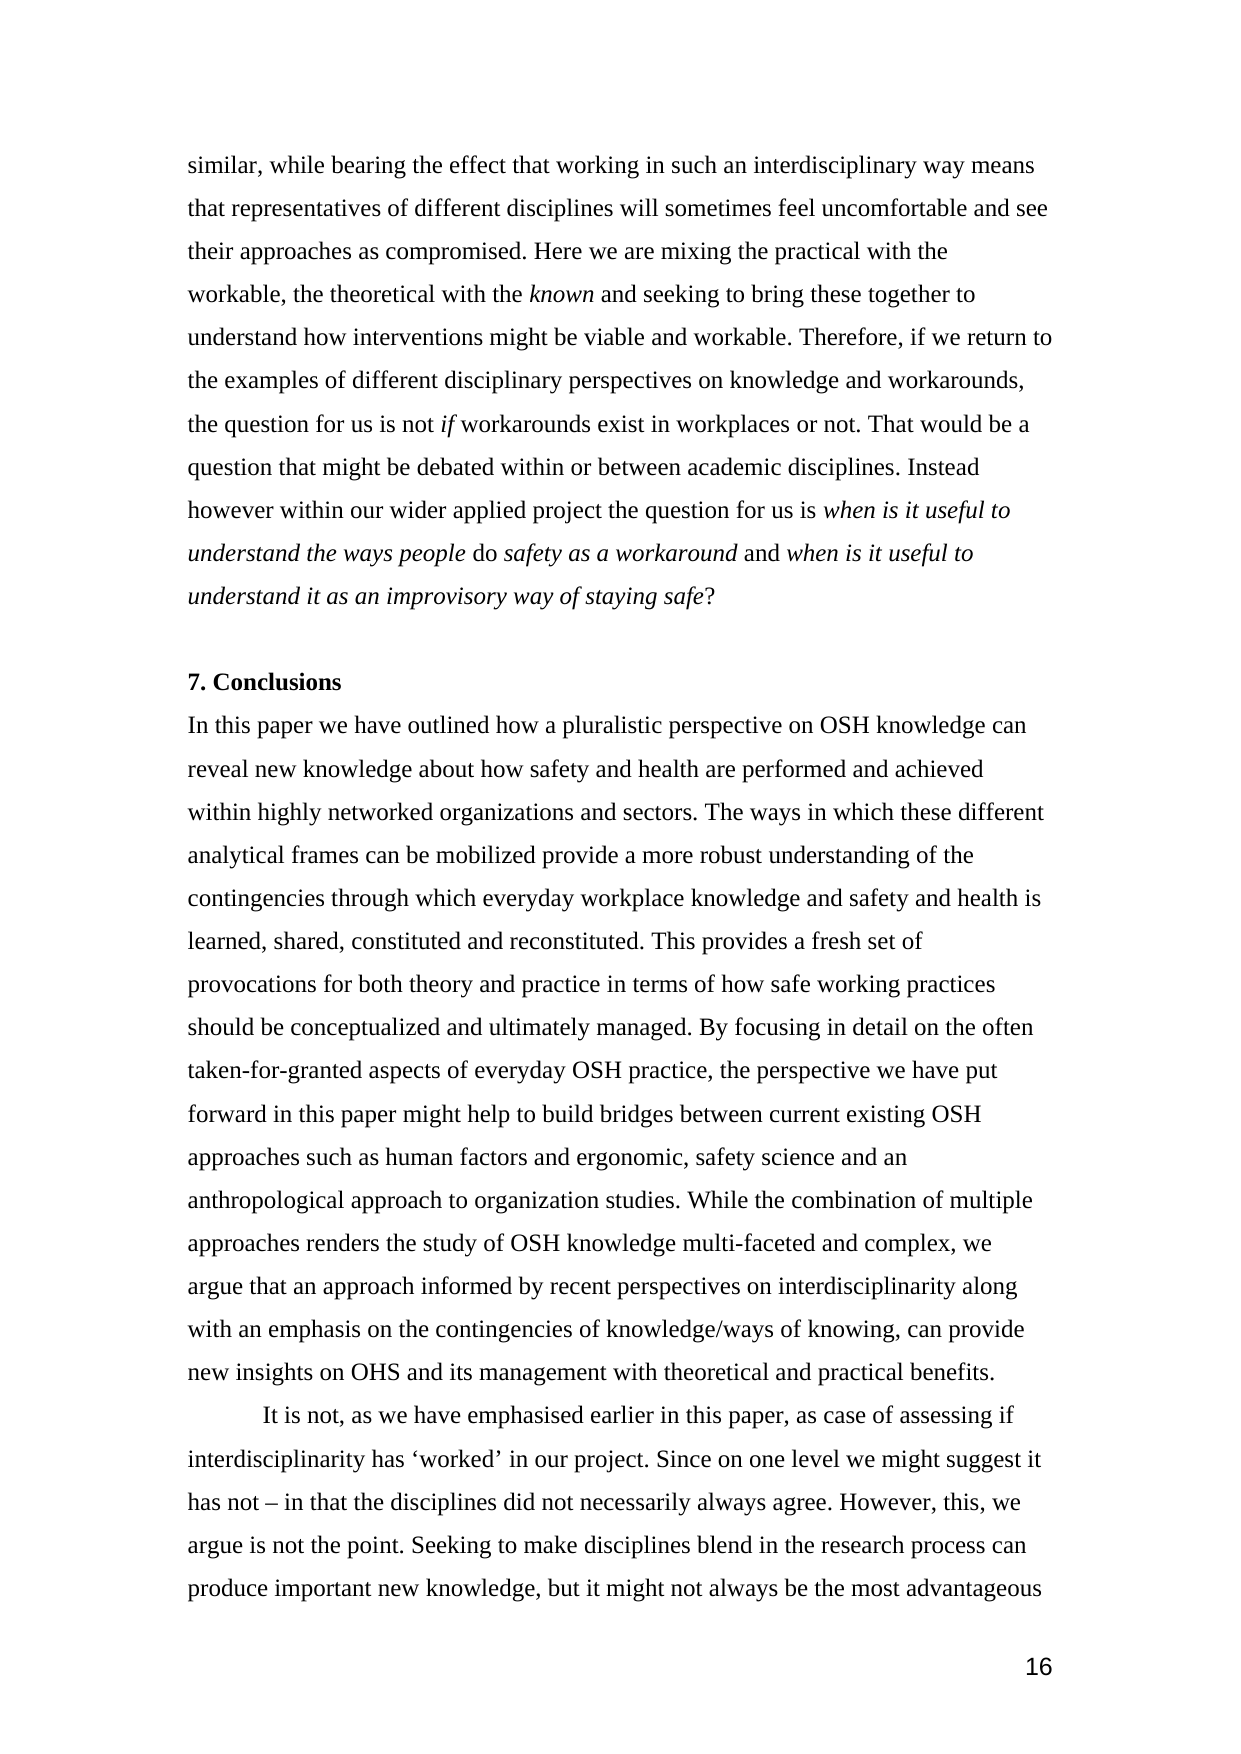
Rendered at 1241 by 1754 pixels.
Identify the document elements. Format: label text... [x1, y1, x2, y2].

text 7. Conclusions [187, 667, 1053, 696]
text In this paper we have outlined how a pluralistic perspective on OSH knowledge can reveal new knowledge about how safety and health are performed and achieved within highly networked organizations and sectors. The ways in which these different analytical frames can be mobilized provide a more robust understanding of the contingencies through which everyday workplace knowledge and safety and health is learned, shared, constituted and reconstituted. This provides a fresh set of provocations for both theory and practice in terms of how safe working practices should be conceptualized and ultimately managed. By focusing in detail on the often taken-for-granted aspects of everyday OSH practice, the perspective we have put forward in this paper might help to build bridges between current existing OSH approaches such as human factors and ergonomic, safety science and an anthropological approach to organization studies. While the combination of multiple approaches renders the study of OSH knowledge multi-faceted and complex, we argue that an approach informed by recent perspectives on interdisciplinarity along with an emphasis on the contingencies of knowledge/ways of knowing, can provide new insights on OHS and its management with theoretical and practical benefits. [187, 711, 1053, 1386]
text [187, 150, 1053, 610]
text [187, 1401, 1053, 1602]
